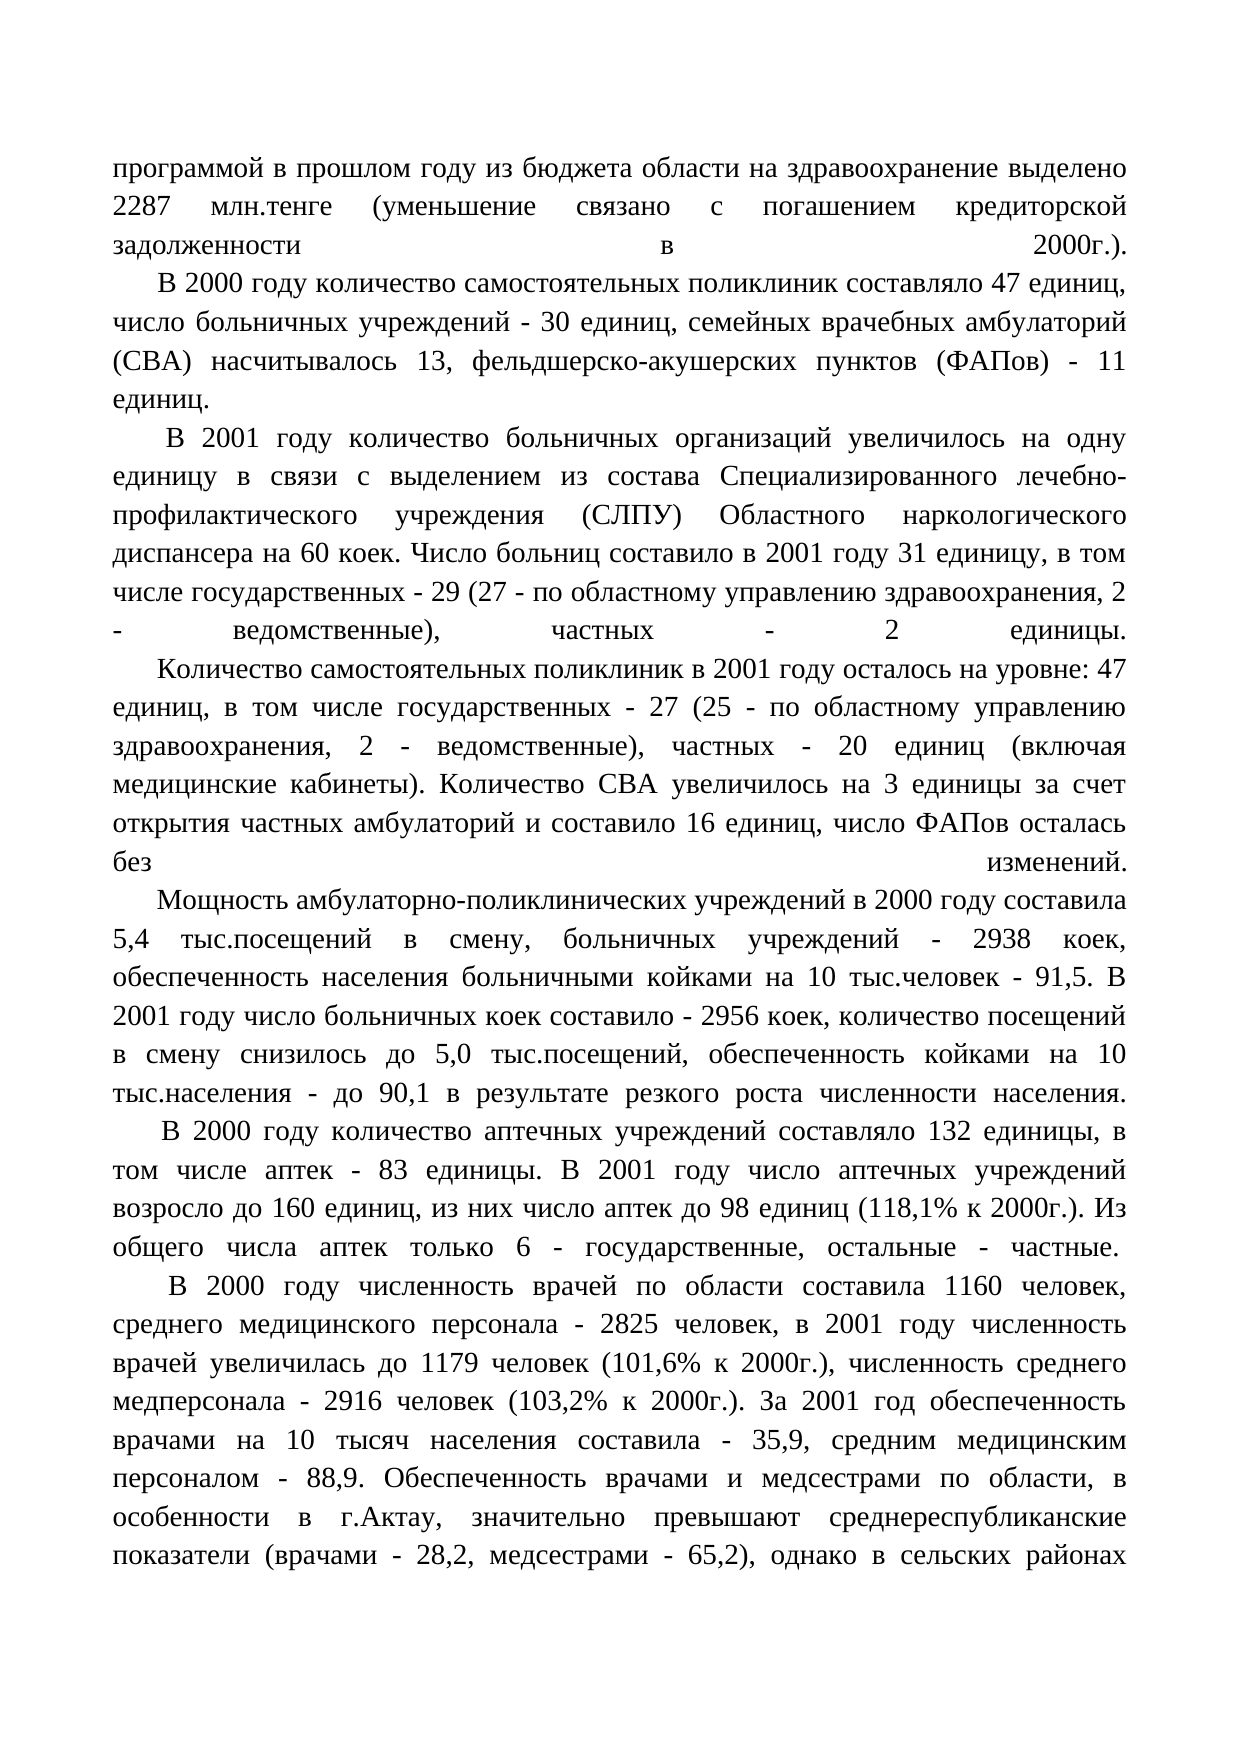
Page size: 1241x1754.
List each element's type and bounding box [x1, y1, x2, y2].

text [112, 150, 1128, 1571]
